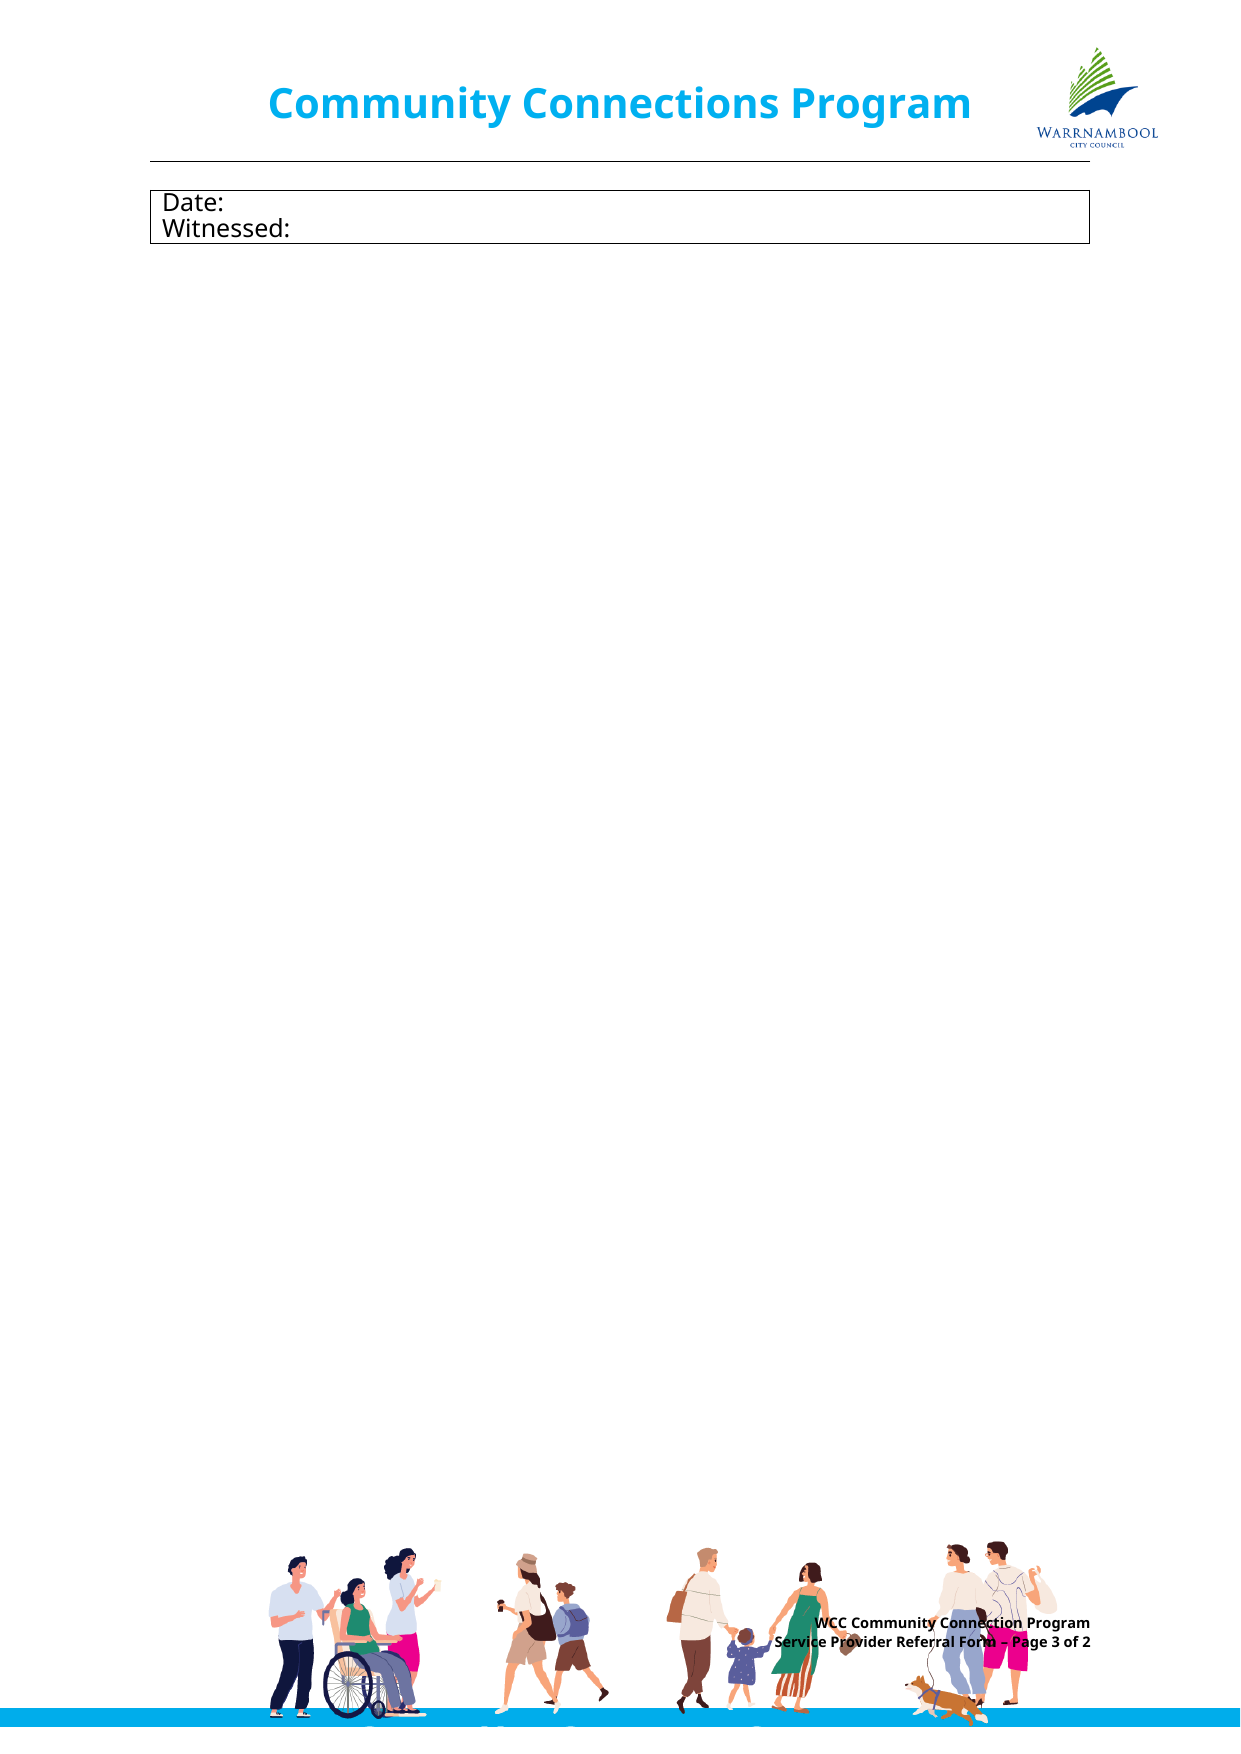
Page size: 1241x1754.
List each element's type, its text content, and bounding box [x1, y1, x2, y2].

picture [0, 1535, 1241, 1725]
picture [1033, 43, 1161, 151]
